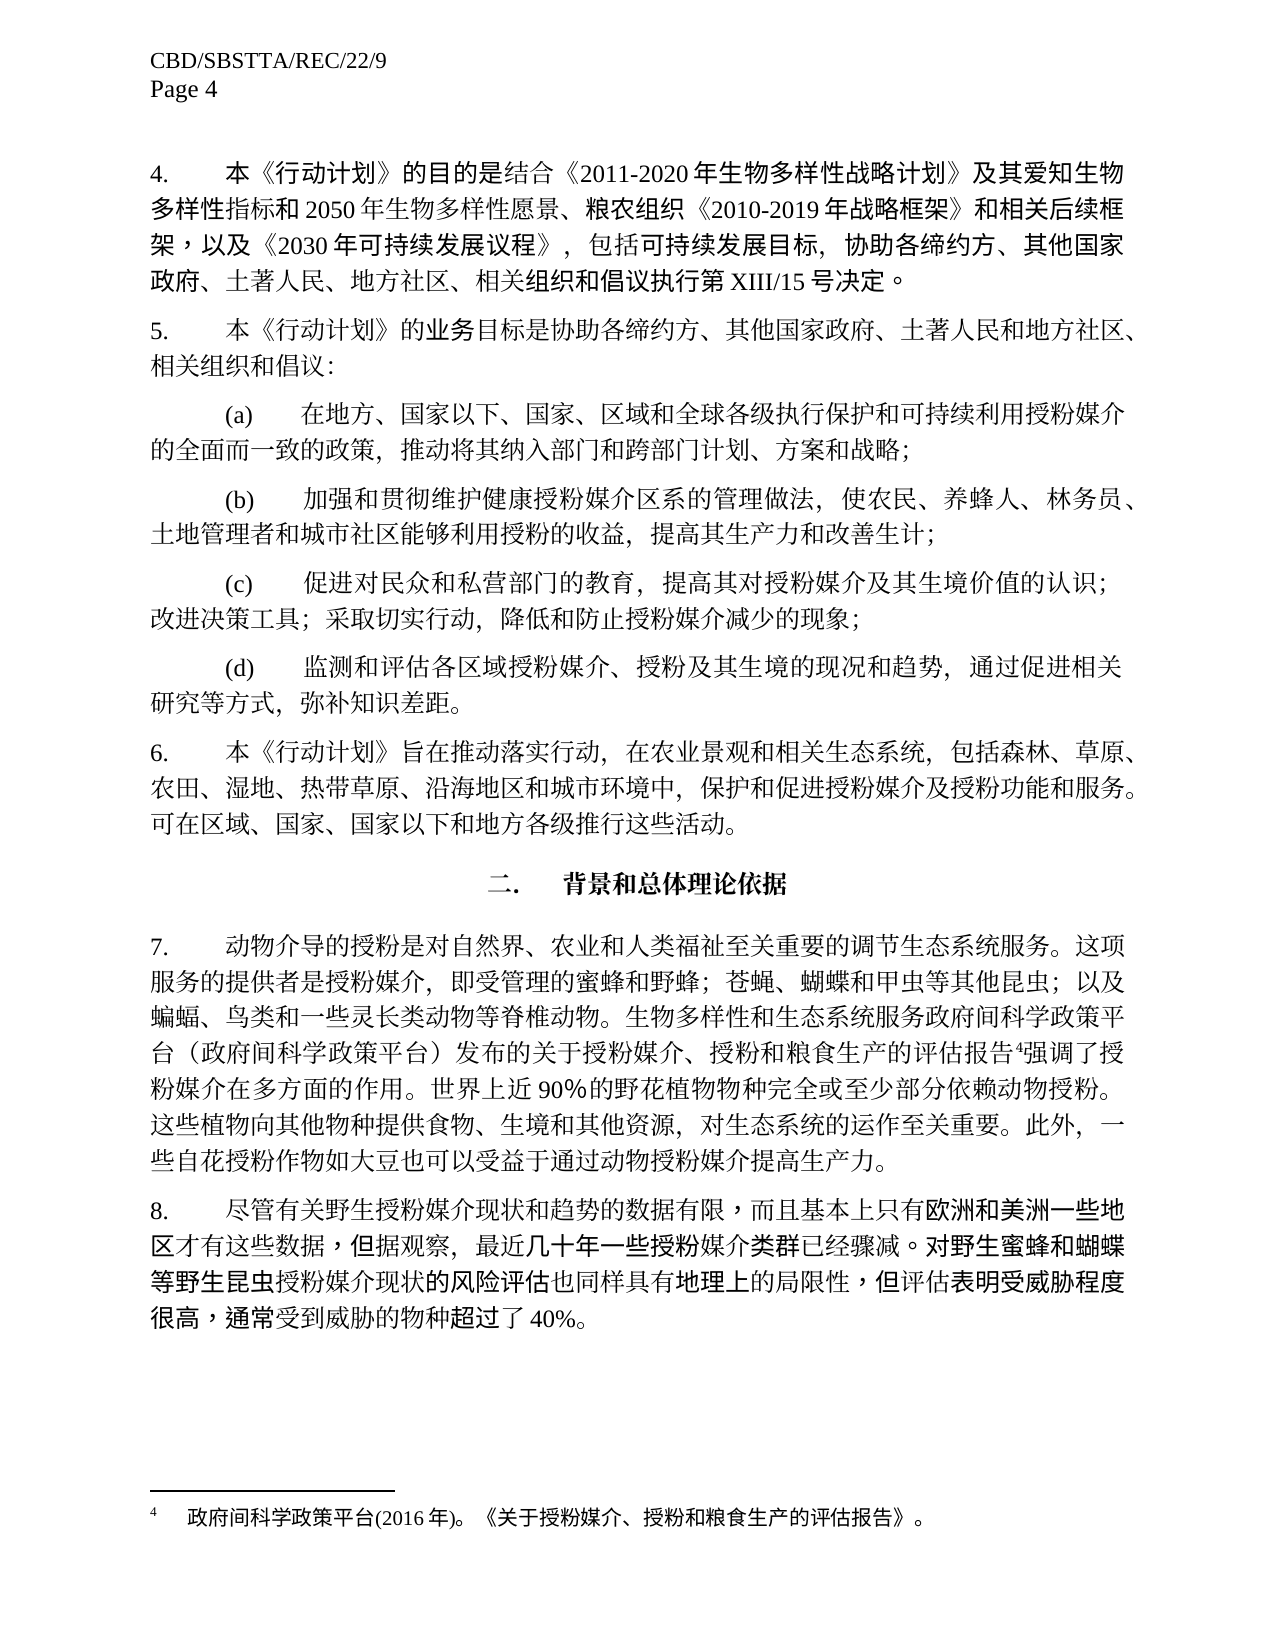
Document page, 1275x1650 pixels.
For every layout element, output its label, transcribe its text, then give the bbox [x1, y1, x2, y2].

list 监测和评估各区域授粉媒介、授粉及其生境的现况和趋势，通过促进相关研究等方式，弥补知识差距。 [150, 648, 1125, 720]
list 本《行动计划》的业务目标是协助各缔约方、其他国家政府、土著人民和地方社区、相关组织和倡议： [150, 310, 1125, 382]
list 尽管有关野生授粉媒介现状和趋势的数据有限，而且基本上只有欧洲和美洲一些地区才有这些数据，但据观察，最近几十年一些授粉媒介类群已经骤减。对野生蜜蜂和蝴蝶等野生昆虫授粉媒介现状的风险评估也同样具有地理上的局限性，但评估表明受威胁程度很高，通常受到威胁的物种超过了40%。 [150, 1190, 1125, 1334]
subtitle 二. 背景和总体理论依据 [150, 865, 1125, 901]
list 动物介导的授粉是对自然界、农业和人类福祉至关重要的调节生态系统服务。这项服务的提供者是授粉媒介，即受管理的蜜蜂和野蜂；苍蝇、蝴蝶和甲虫等其他昆虫；以及蝙蝠、鸟类和一些灵长类动物等脊椎动物。生物多样性和生态系统服务政府间科学政策平台（政府间科学政策平台）发布的关于授粉媒介、授粉和粮食生产的评估报告强调了授粉媒介在多方面的作用。世界上近90％的野花植物物种完全或至少部分依赖动物授粉。这些植物向其他物种提供食物、生境和其他资源，对生态系统的运作至关重要。此外，一些自花授粉作物如大豆也可以受益于通过动物授粉媒介提高生产力。 [150, 926, 1125, 1178]
list 加强和贯彻维护健康授粉媒介区系的管理做法，使农民、养蜂人、林务员、土地管理者和城市社区能够利用授粉的收益，提高其生产力和改善生计； [150, 479, 1125, 551]
list 促进对民众和私营部门的教育，提高其对授粉媒介及其生境价值的认识；改进决策工具；采取切实行动，降低和防止授粉媒介减少的现象； [150, 564, 1125, 636]
list 在地方、国家以下、国家、区域和全球各级执行保护和可持续利用授粉媒介的全面而一致的政策，推动将其纳入部门和跨部门计划、方案和战略； [150, 395, 1125, 467]
list 本《行动计划》旨在推动落实行动，在农业景观和相关生态系统，包括森林、草原、农田、湿地、热带草原、沿海地区和城市环境中，保护和促进授粉媒介及授粉功能和服务。可在区域、国家、国家以下和地方各级推行这些活动。 [150, 732, 1125, 840]
list 本《行动计划》的目的是结合《2011-2020年生物多样性战略计划》及其爱知生物多样性指标和2050年生物多样性愿景、粮农组织《2010-2019年战略框架》和相关后续框架，以及《2030年可持续发展议程》，包括可持续发展目标，协助各缔约方、其他国家政府、土著人民、地方社区、相关组织和倡议执行第XIII/15号决定。 [150, 154, 1125, 298]
